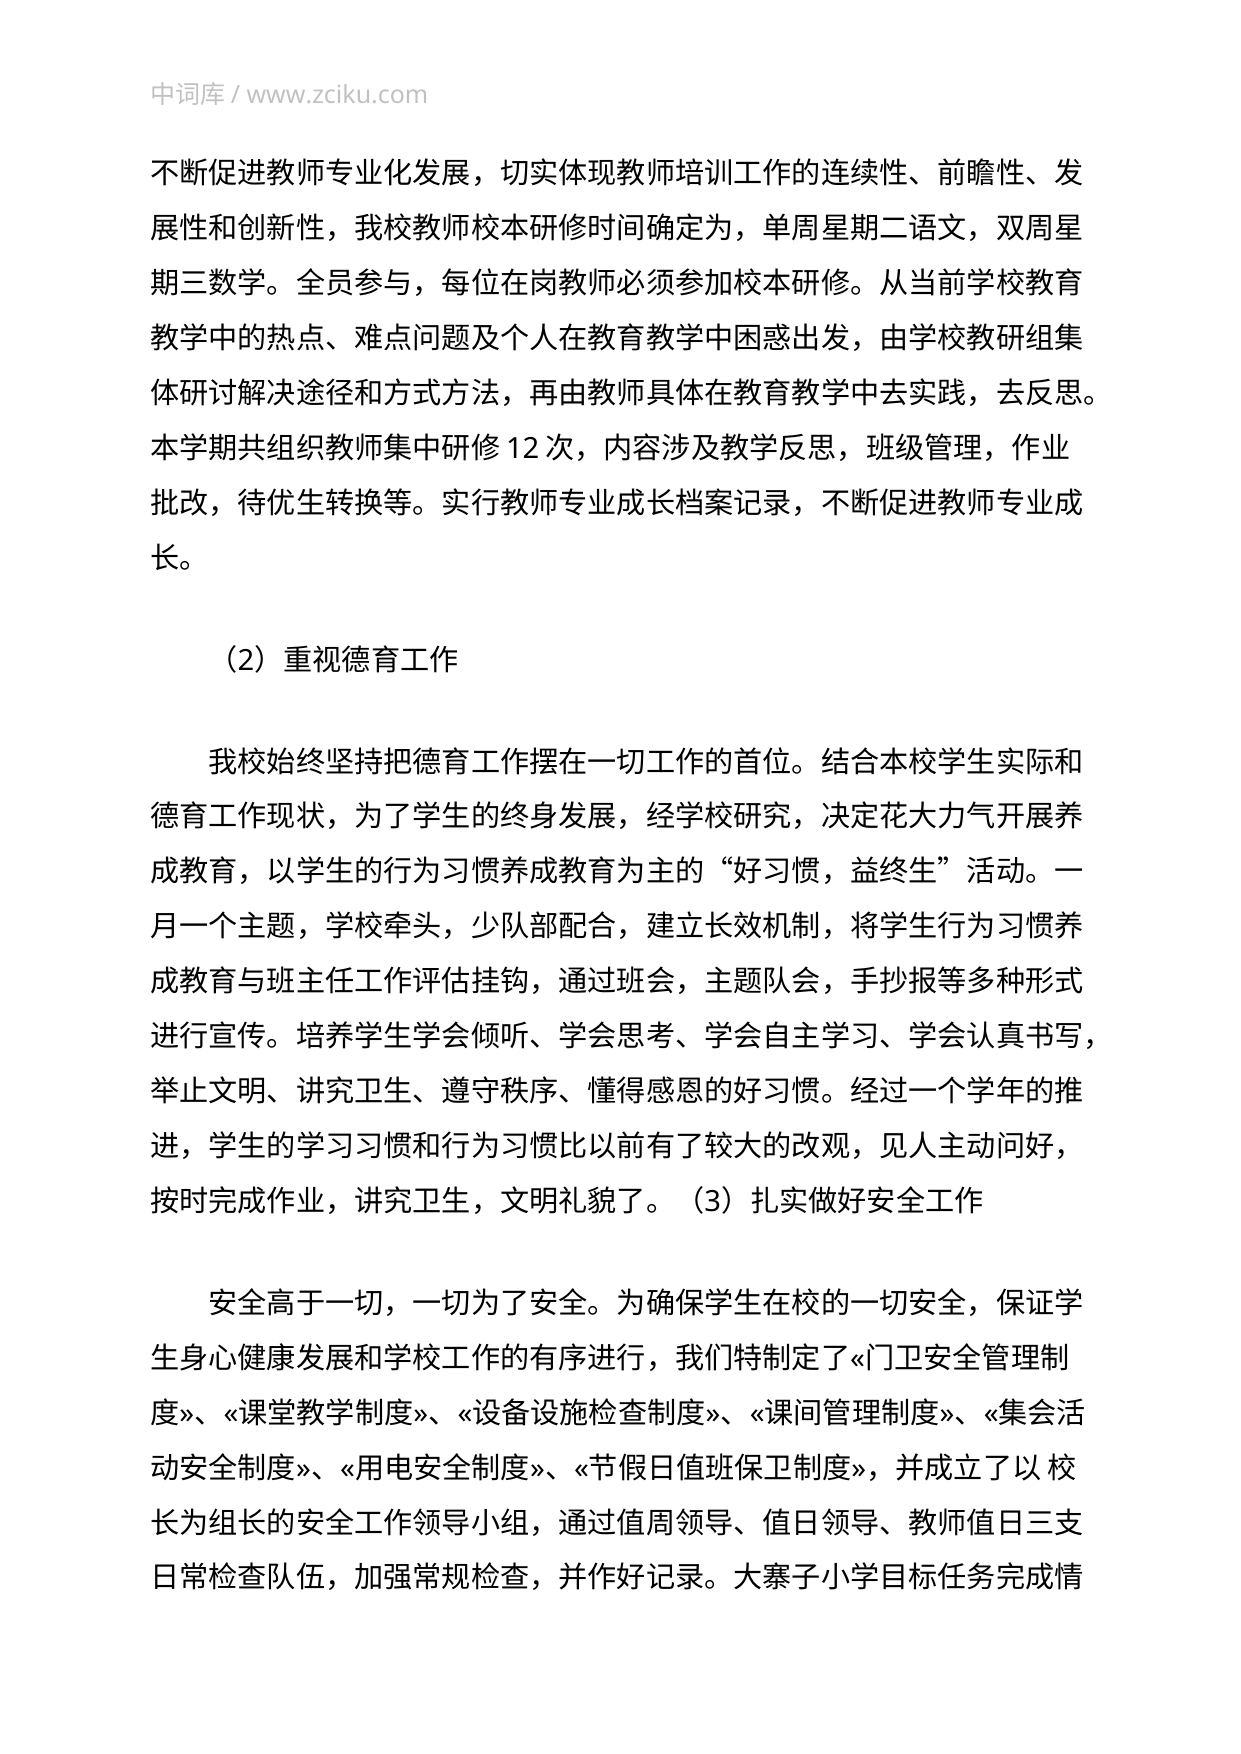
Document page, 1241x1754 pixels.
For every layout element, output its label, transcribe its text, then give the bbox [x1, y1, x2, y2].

text （2）重视德育工作 [150, 636, 1090, 678]
text 我校始终坚持把德育工作摆在一切工作的首位。结合本校学生实际和德育工作现状，为了学生的终身发展，经学校研究，决定花大力气开展养成教育，以学生的行为习惯养成教育为主的“好习惯，益终生”活动。一月一个主题，学校牵头，少队部配合，建立长效机制，将学生行为习惯养成教育与班主任工作评估挂钩，通过班会，主题队会，手抄报等多种形式进行宣传。培养学生学会倾听、学会思考、学会自主学习、学会认真书写，举止文明、讲究卫生、遵守秩序、懂得感恩的好习惯。经过一个学年的推进，学生的学习习惯和行为习惯比以前有了较大的改观，见人主动问好，按时完成作业，讲究卫生，文明礼貌了。（3）扎实做好安全工作 [150, 738, 1090, 1220]
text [150, 150, 1090, 577]
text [150, 1279, 1090, 1596]
